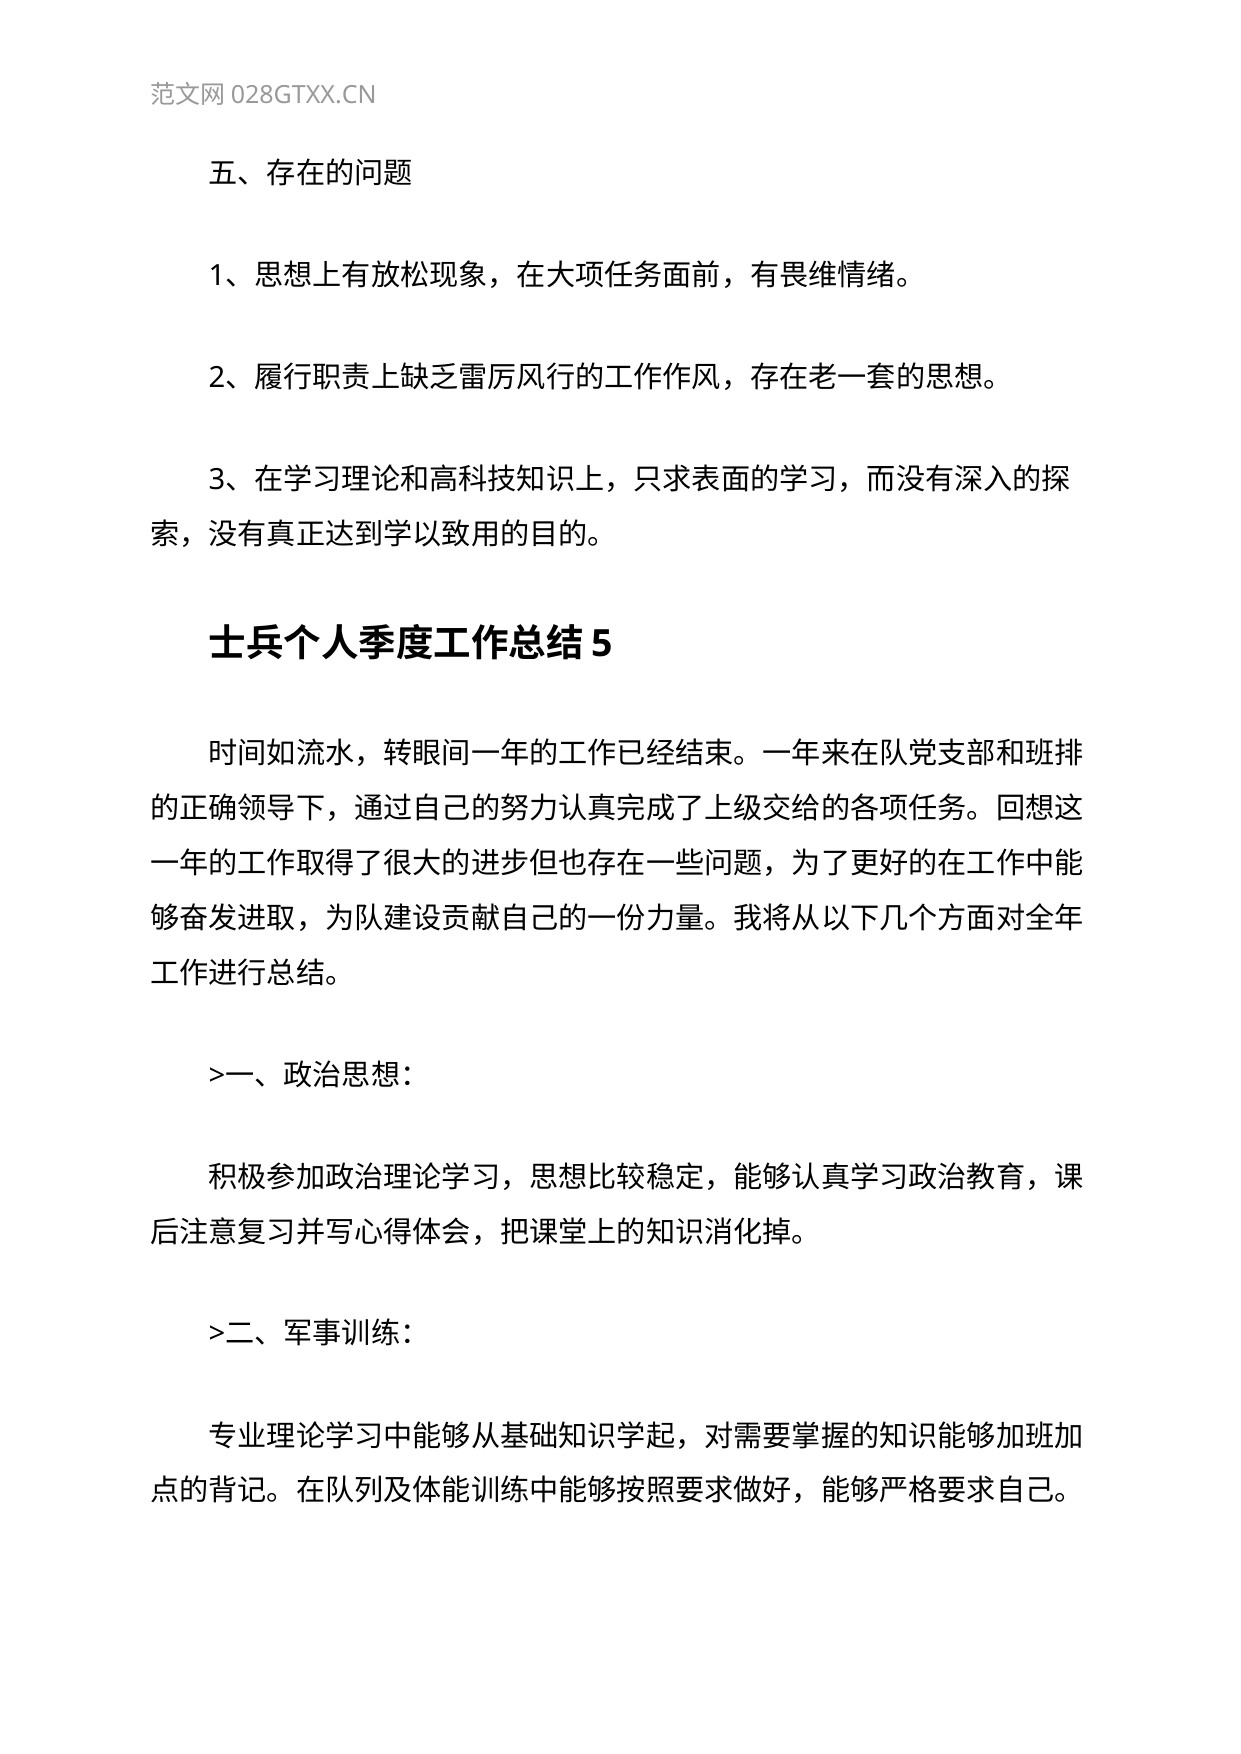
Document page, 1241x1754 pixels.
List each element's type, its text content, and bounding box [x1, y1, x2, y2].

text 1、思想上有放松现象，在大项任务面前，有畏维情绪。 [150, 252, 1090, 294]
text >二、军事训练： [150, 1310, 1090, 1352]
text 2、履行职责上缺乏雷厉风行的工作作风，存在老一套的思想。 [150, 354, 1090, 396]
text 士兵个人季度工作总结5 [150, 612, 1090, 667]
text 五、存在的问题 [150, 150, 1090, 192]
text 时间如流水，转眼间一年的工作已经结束。一年来在队党支部和班排的正确领导下，通过自己的努力认真完成了上级交给的各项任务。回想这一年的工作取得了很大的进步但也存在一些问题，为了更好的在工作中能够奋发进取，为队建设贡献自己的一份力量。我将从以下几个方面对全年工作进行总结。 [150, 730, 1090, 992]
text 专业理论学习中能够从基础知识学起，对需要掌握的知识能够加班加点的背记。在队列及体能训练中能够按照要求做好，能够严格要求自己。 [150, 1412, 1090, 1509]
text 3、在学习理论和高科技知识上，只求表面的学习，而没有深入的探索，没有真正达到学以致用的目的。 [150, 456, 1090, 553]
text >一、政治思想： [150, 1051, 1090, 1094]
text 积极参加政治理论学习，思想比较稳定，能够认真学习政治教育，课后注意复习并写心得体会，把课堂上的知识消化掉。 [150, 1153, 1090, 1251]
